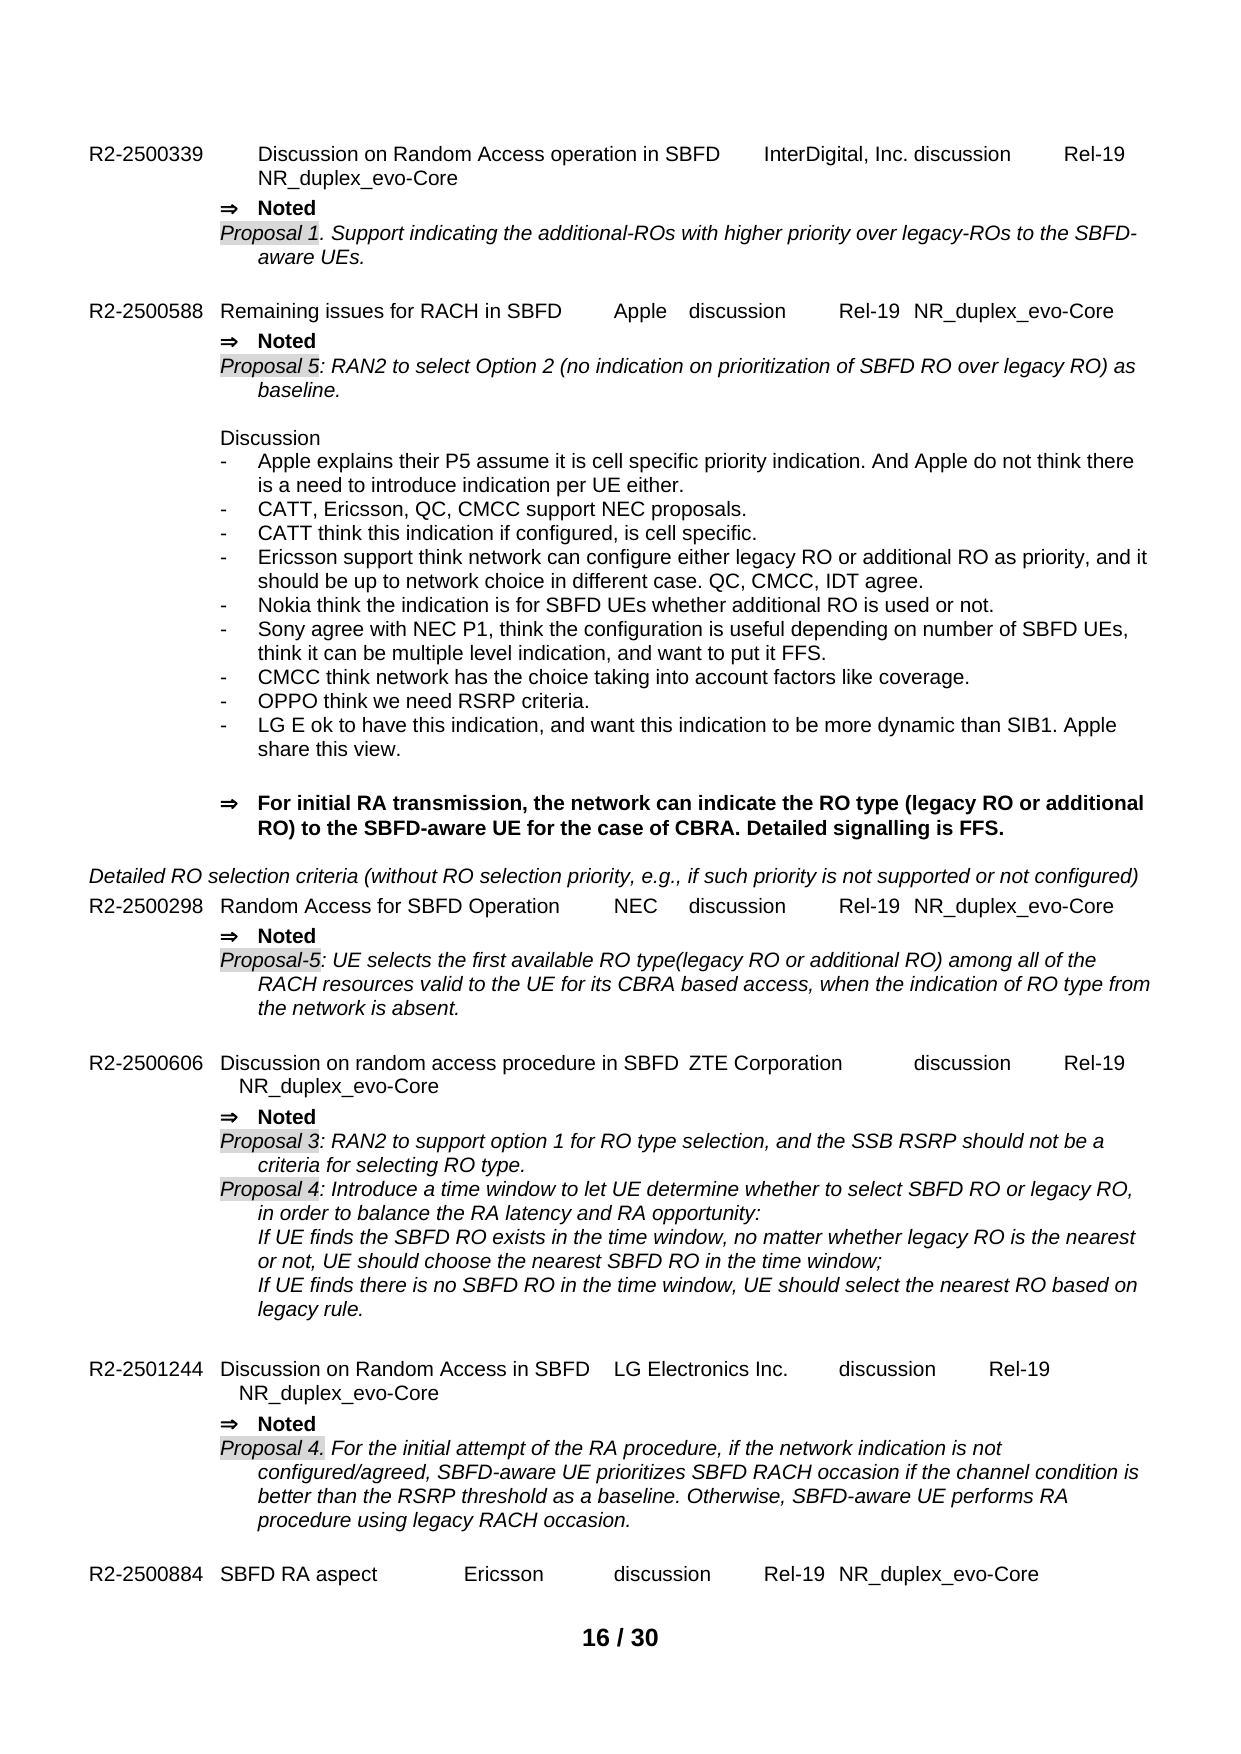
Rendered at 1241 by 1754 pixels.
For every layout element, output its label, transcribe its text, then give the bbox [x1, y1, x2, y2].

text - OPPO think we need RSRP criteria. [220, 689, 1152, 713]
text  If UE finds there is no SBFD RO in the time window, UE should select the nearest RO based on legacy rule. [220, 1273, 1152, 1321]
text - Ericsson support think network can configure either legacy RO or additional RO as priority, and it should be up to network choice in different case. QC, CMCC, IDT agree. [220, 545, 1152, 593]
text Proposal 4: Introduce a time window to let UE determine whether to select SBFD RO or legacy RO, in order to balance the RA latency and RA opportunity: [220, 1177, 1152, 1225]
text Noted [220, 329, 1152, 353]
text Discussion [220, 425, 1152, 449]
text For initial RA transmission, the network can indicate the RO type (legacy RO or additional RO) to the SBFD-aware UE for the case of CBRA. Detailed signalling is FFS. [220, 791, 1152, 839]
text Detailed RO selection criteria (without RO selection priority, e.g., if such priority is not supported or not configured) [89, 863, 1152, 887]
text - CATT, Ericsson, QC, CMCC support NEC proposals. [220, 497, 1152, 521]
text - LG E ok to have this indication, and want this indication to be more dynamic than SIB1. Apple share this view. [220, 713, 1152, 761]
title R2-2500606 Discussion on random access procedure in SBFD ZTE Corporation discussion Rel-19 NR_duplex_evo-Core [89, 1050, 1152, 1098]
title R2-2500588 Remaining issues for RACH in SBFD Apple discussion Rel-19 NR_duplex_evo-Core [89, 299, 1152, 323]
text - CATT think this indication if configured, is cell specific. [220, 521, 1152, 545]
text - Apple explains their P5 assume it is cell specific priority indication. And Apple do not think there is a need to introduce indication per UE either. [220, 449, 1152, 497]
text - Sony agree with NEC P1, think the configuration is useful depending on number of SBFD UEs, think it can be multiple level indication, and want to put it FFS. [220, 617, 1152, 665]
text R2-2500339 Discussion on Random Access operation in SBFD InterDigital, Inc. discussion Rel-19 NR_duplex_evo-Core [89, 142, 1152, 190]
text Proposal 4. For the initial attempt of the RA procedure, if the network indication is not configured/agreed, SBFD-aware UE prioritizes SBFD RACH occasion if the channel condition is better than the RSRP threshold as a baseline. Otherwise, SBFD-aware UE performs RA procedure using legacy RACH occasion. [220, 1436, 1152, 1532]
title R2-2500298 Random Access for SBFD Operation NEC discussion Rel-19 NR_duplex_evo-Core [89, 894, 1152, 918]
text Noted [220, 1411, 1152, 1436]
text Noted [220, 924, 1152, 948]
title R2-2500884 SBFD RA aspect Ericsson discussion Rel-19 NR_duplex_evo-Core [89, 1562, 1152, 1586]
text - Nokia think the indication is for SBFD UEs whether additional RO is used or not. [220, 593, 1152, 617]
text Proposal-5: UE selects the first available RO type(legacy RO or additional RO) among all of the RACH resources valid to the UE for its CBRA based access, when the indication of RO type from the network is absent. [220, 948, 1152, 1020]
text - CMCC think network has the choice taking into account factors like coverage. [220, 665, 1152, 689]
text Proposal 1. Support indicating the additional-ROs with higher priority over legacy-ROs to the SBFD-aware UEs. [220, 221, 1152, 269]
title R2-2501244 Discussion on Random Access in SBFD LG Electronics Inc. discussion Rel-19 NR_duplex_evo-Core [89, 1357, 1152, 1405]
text Proposal 5: RAN2 to select Option 2 (no indication on prioritization of SBFD RO over legacy RO) as baseline. [220, 353, 1152, 401]
text Proposal 3: RAN2 to support option 1 for RO type selection, and the SSB RSRP should not be a criteria for selecting RO type. [220, 1129, 1152, 1177]
text Noted [220, 1104, 1152, 1129]
text Noted [220, 196, 1152, 221]
text  If UE finds the SBFD RO exists in the time window, no matter whether legacy RO is the nearest or not, UE should choose the nearest SBFD RO in the time window; [220, 1225, 1152, 1273]
